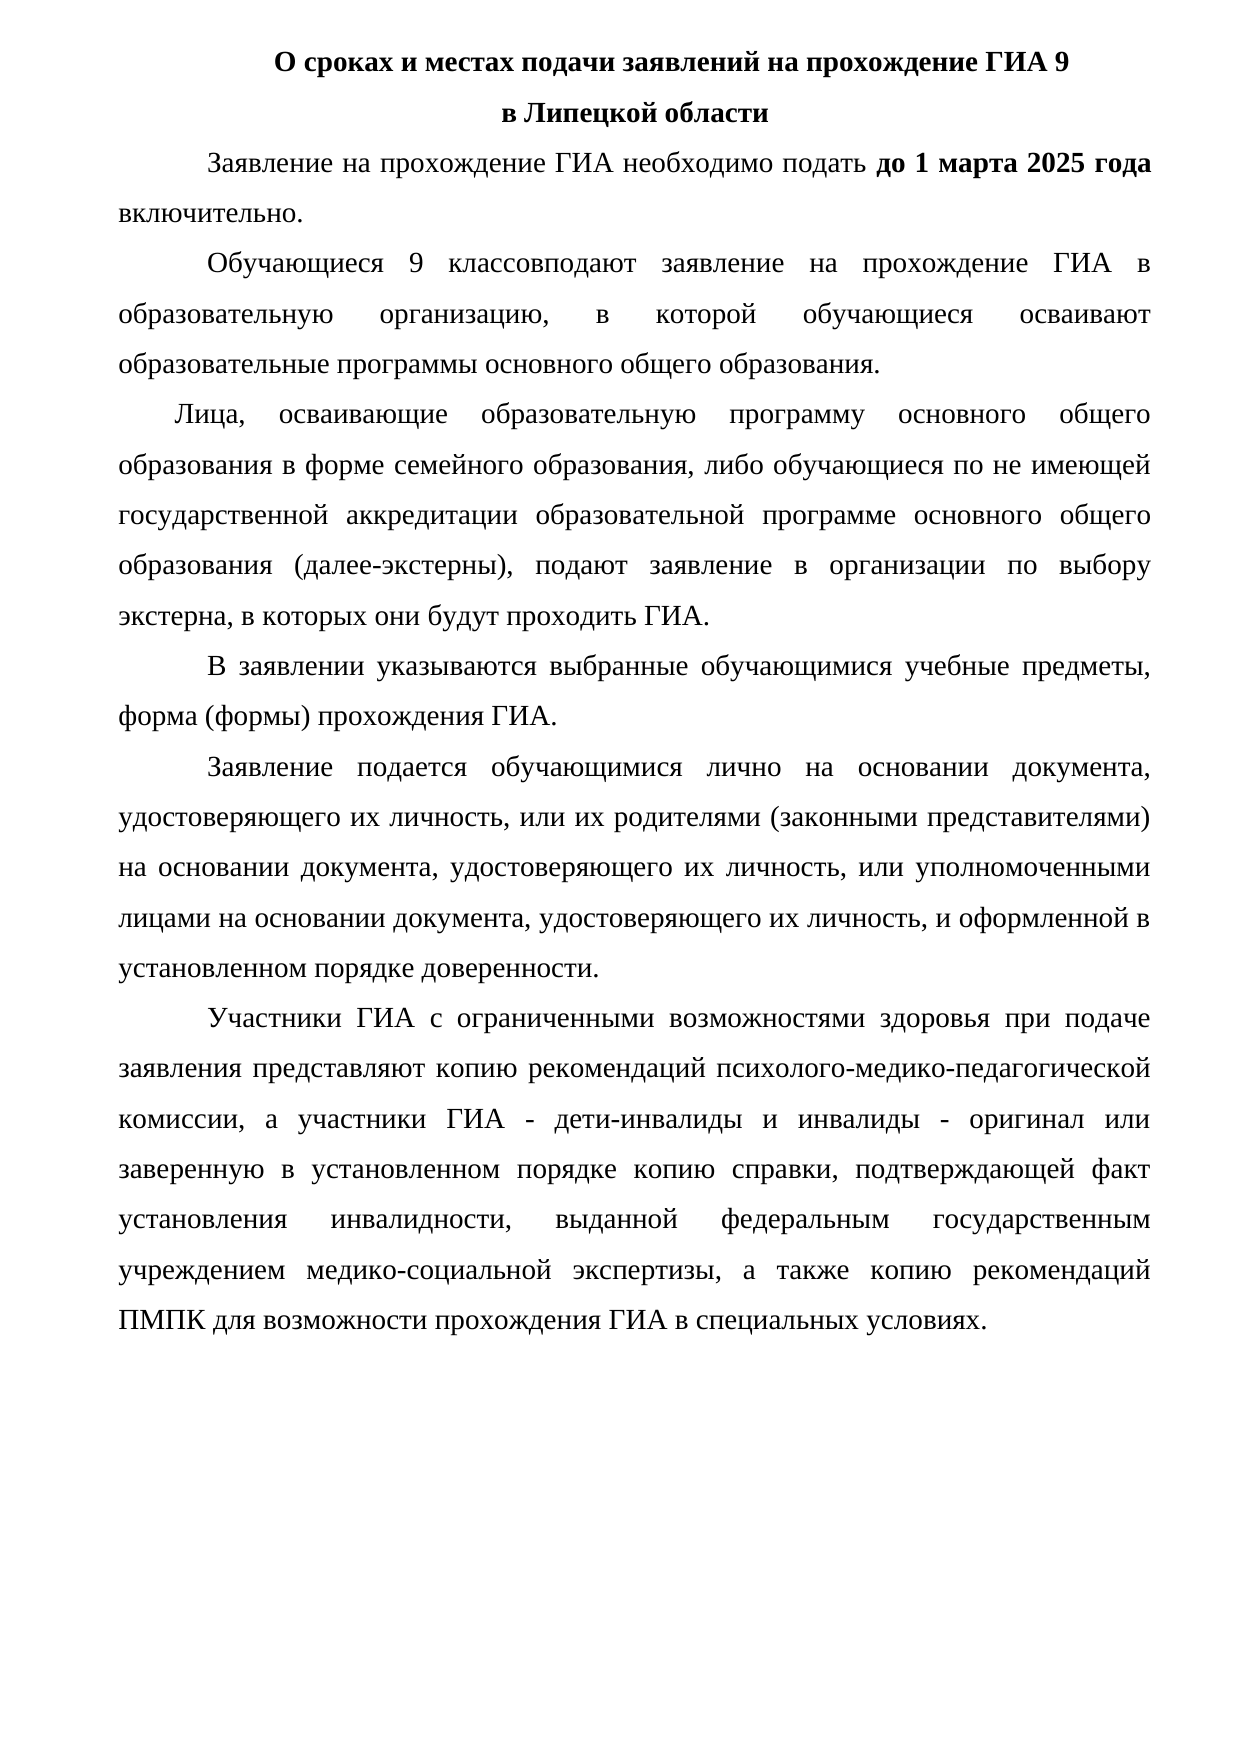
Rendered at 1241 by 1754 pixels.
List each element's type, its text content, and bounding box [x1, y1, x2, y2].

text Обучающиеся 9 классовподают заявление на прохождение ГИА в образовательную организацию, в которой обучающиеся осваивают образовательные программы основного общего образования. [118, 246, 1152, 380]
text Заявление подается обучающимися лично на основании документа, удостоверяющего их личность, или их родителями (законными представителями) на основании документа, удостоверяющего их личность, или уполномоченными лицами на основании документа, удостоверяющего их личность, и оформленной в установленном порядке доверенности. [118, 749, 1152, 983]
text Лица, осваивающие образовательную программу основного общего образования в форме семейного образования, либо обучающиеся по не имеющей государственной аккредитации образовательной программе основного общего образования (далее-экстерны), подают заявление в организации по выбору экстерна, в которых они будут проходить ГИА. [118, 397, 1152, 631]
text В заявлении указываются выбранные обучающимися учебные предметы, форма (формы) прохождения ГИА. [118, 648, 1152, 732]
text Участники ГИА с ограниченными возможностями здоровья при подаче заявления представляют копию рекомендаций психолого-медико-педагогической комиссии, а участники ГИА - дети-инвалиды и инвалиды - оригинал или заверенную в установленном порядке копию справки, подтверждающей факт установления инвалидности, выданной федеральным государственным учреждением медико-социальной экспертизы, а также копию рекомендаций ПМПК для возможности прохождения ГИА в специальных условиях. [118, 1000, 1152, 1336]
text О сроках и местах подачи заявлений на прохождение ГИА 9 в Липецкой области [118, 44, 1152, 128]
text Заявление на прохождение ГИА необходимо подать до 1 марта 2025 года включительно. [118, 145, 1152, 229]
